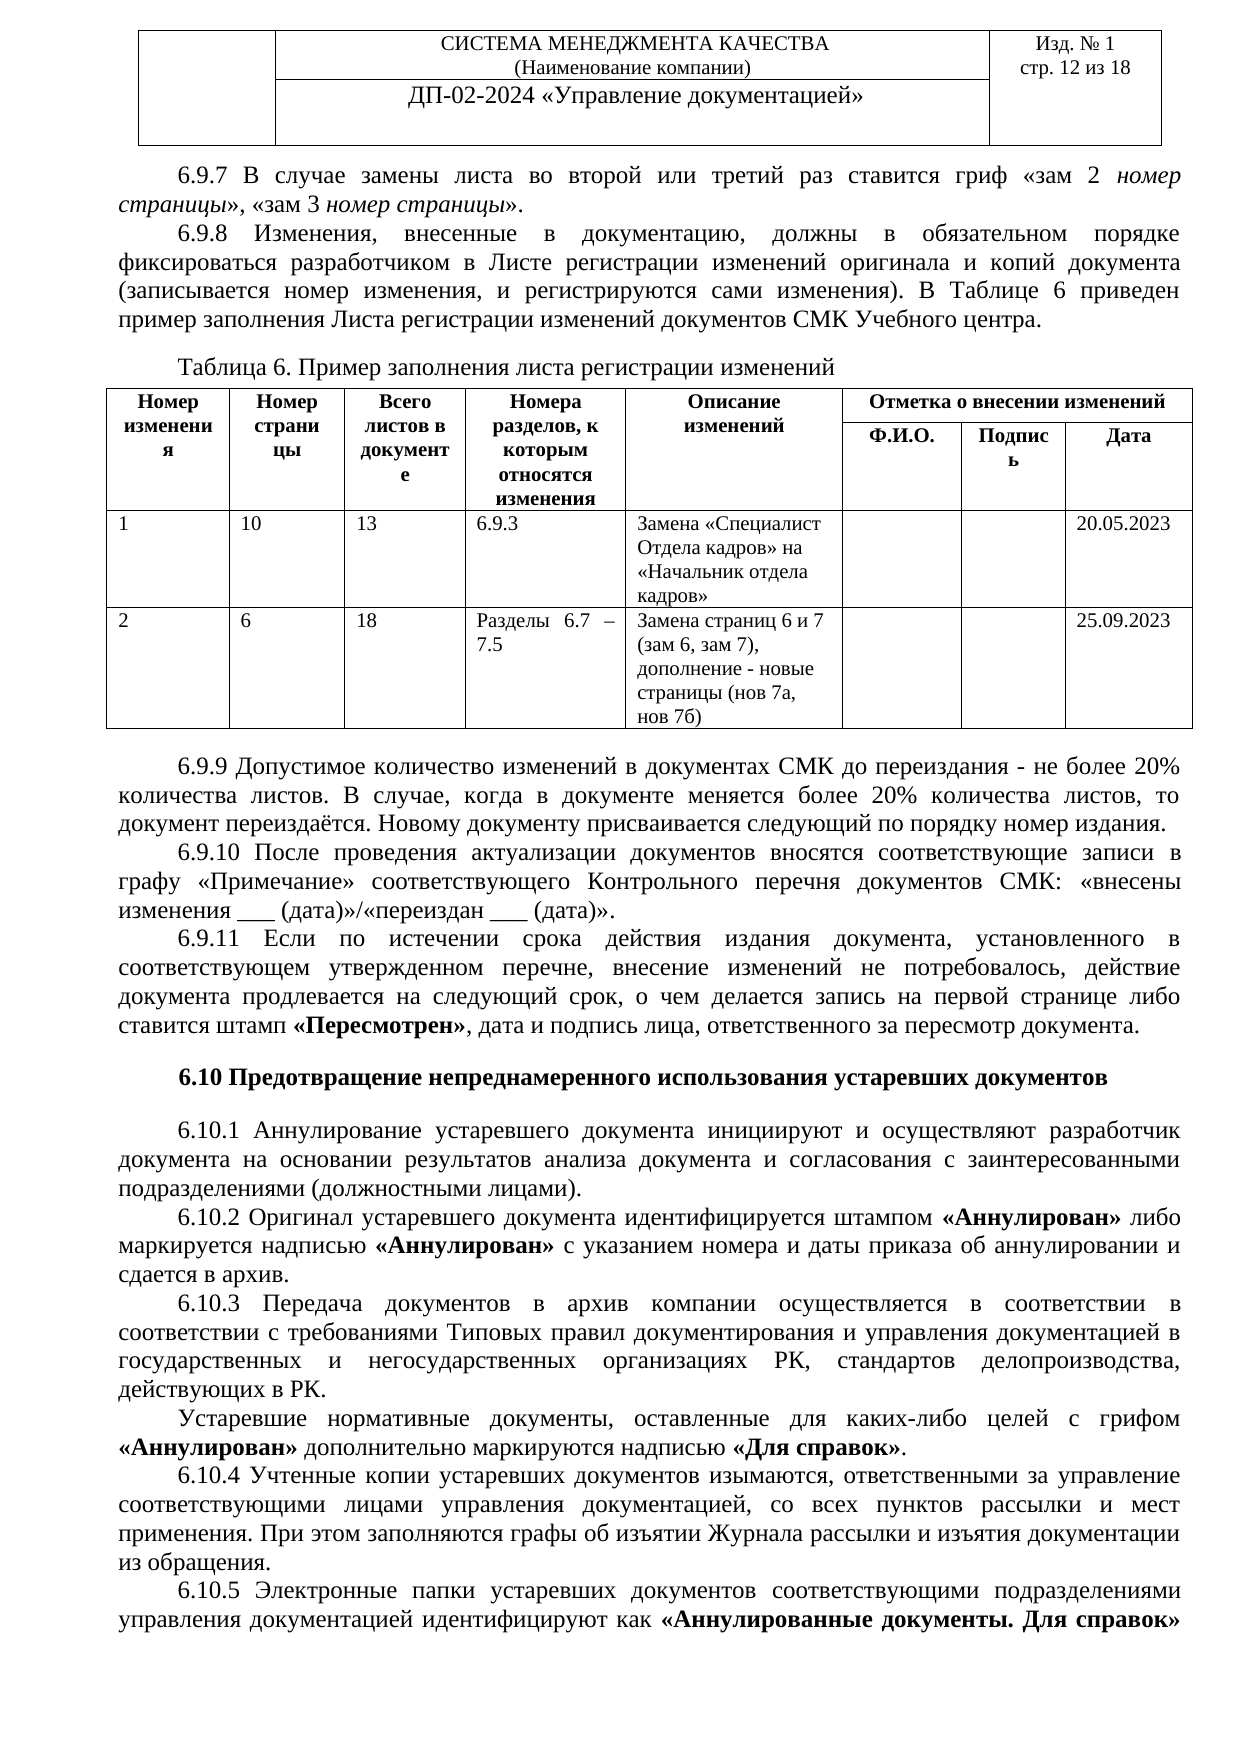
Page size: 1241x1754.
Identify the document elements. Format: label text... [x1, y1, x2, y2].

text 6.9.7 В случае замены листа во второй или третий раз ставится гриф «зам 2 номер страницы», «зам 3 номер страницы». [118, 161, 1181, 218]
text 6.10.1 Аннулирование устаревшего документа инициируют и осуществляют разработчик документа на основании результатов анализа документа и согласования с заинтересованными подразделениями (должностными лицами). [118, 1115, 1181, 1202]
table_cell 10 [230, 511, 344, 607]
text 6.9.11 Если по истечении срока действия издания документа, установленного в соответствующем утвержденном перечне, внесение изменений не потребовалось, действие документа продлевается на следующий срок, о чем делается запись на первой странице либо ставится штамп «Пересмотрен», дата и подпись лица, ответственного за пересмотр документа. [118, 923, 1181, 1038]
table_cell 6.9.3 [466, 511, 625, 607]
table_cell Ф.И.О. [843, 423, 961, 509]
table_cell 6 [230, 608, 344, 728]
table_cell [962, 608, 1065, 728]
table_cell [843, 608, 961, 728]
table_header Номер изменения [107, 389, 229, 509]
text 6.10.3 Передача документов в архив компании осуществляется в соответствии в соответствии с требованиями Типовых правил документирования и управления документацией в государственных и негосударственных организациях РК, стандартов делопроизводства, действующих в РК. [118, 1288, 1181, 1403]
table_cell [843, 511, 961, 607]
text 6.9.10 После проведения актуализации документов вносятся соответствующие записи в графу «Примечание» соответствующего Контрольного перечня документов СМК: «внесены изменения ___ (дата)»/«переиздан ___ (дата)». [118, 837, 1181, 923]
table_cell 2 [107, 608, 229, 728]
table_header Всего листов в документе [345, 389, 465, 509]
table_header Номер страницы [230, 389, 344, 509]
table_header Номера разделов, к которым относятся изменения [466, 389, 625, 509]
table_cell Замена страниц 6 и 7 (зам 6, зам 7), дополнение - новые страницы (нов 7а, нов 7б) [626, 608, 842, 728]
table_cell 18 [345, 608, 465, 728]
table_cell Подпись [962, 423, 1065, 509]
table_cell 25.09.2023 [1066, 608, 1192, 728]
text 6.10.2 Оригинал устаревшего документа идентифицируется штампом «Аннулирован» либо маркируется надписью «Аннулирован» с указанием номера и даты приказа об аннулировании и сдается в архив. [118, 1202, 1181, 1288]
table_cell Замена «Специалист Отдела кадров» на «Начальник отдела кадров» [626, 511, 842, 607]
table_cell Разделы 6.7 – 7.5 [466, 608, 625, 728]
table_cell 1 [107, 511, 229, 607]
table_cell Дата [1066, 423, 1192, 509]
table_cell 13 [345, 511, 465, 607]
table_cell 20.05.2023 [1066, 511, 1192, 607]
text 6.9.9 Допустимое количество изменений в документах СМК до переиздания - не более 20% количества листов. В случае, когда в документе меняется более 20% количества листов, то документ переиздаётся. Новому документу присваивается следующий по порядку номер издания. [118, 751, 1181, 837]
table_header Отметка о внесении изменений [843, 389, 1192, 422]
text 6.9.8 Изменения, внесенные в документацию, должны в обязательном порядке фиксироваться разработчиком в Листе регистрации изменений оригинала и копий документа (записывается номер изменения, и регистрируются сами изменения). В Таблице 6 приведен пример заполнения Листа регистрации изменений документов СМК Учебного центра. [118, 218, 1181, 333]
text Устаревшие нормативные документы, оставленные для каких-либо целей с грифом «Аннулирован» дополнительно маркируются надписью «Для справок». [118, 1403, 1181, 1460]
table_cell [962, 511, 1065, 607]
text 6.10.4 Учтенные копии устаревших документов изымаются, ответственными за управление соответствующими лицами управления документацией, со всех пунктов рассылки и мест применения. При этом заполняются графы об изъятии Журнала рассылки и изъятия документации из обращения. [118, 1460, 1181, 1575]
table_header Описание изменений [626, 389, 842, 509]
subtitle 6.10 Предотвращение непреднамеренного использования устаревших документов [118, 1062, 1181, 1091]
text Таблица 6. Пример заполнения листа регистрации изменений [118, 352, 1181, 381]
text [118, 1575, 1181, 1633]
